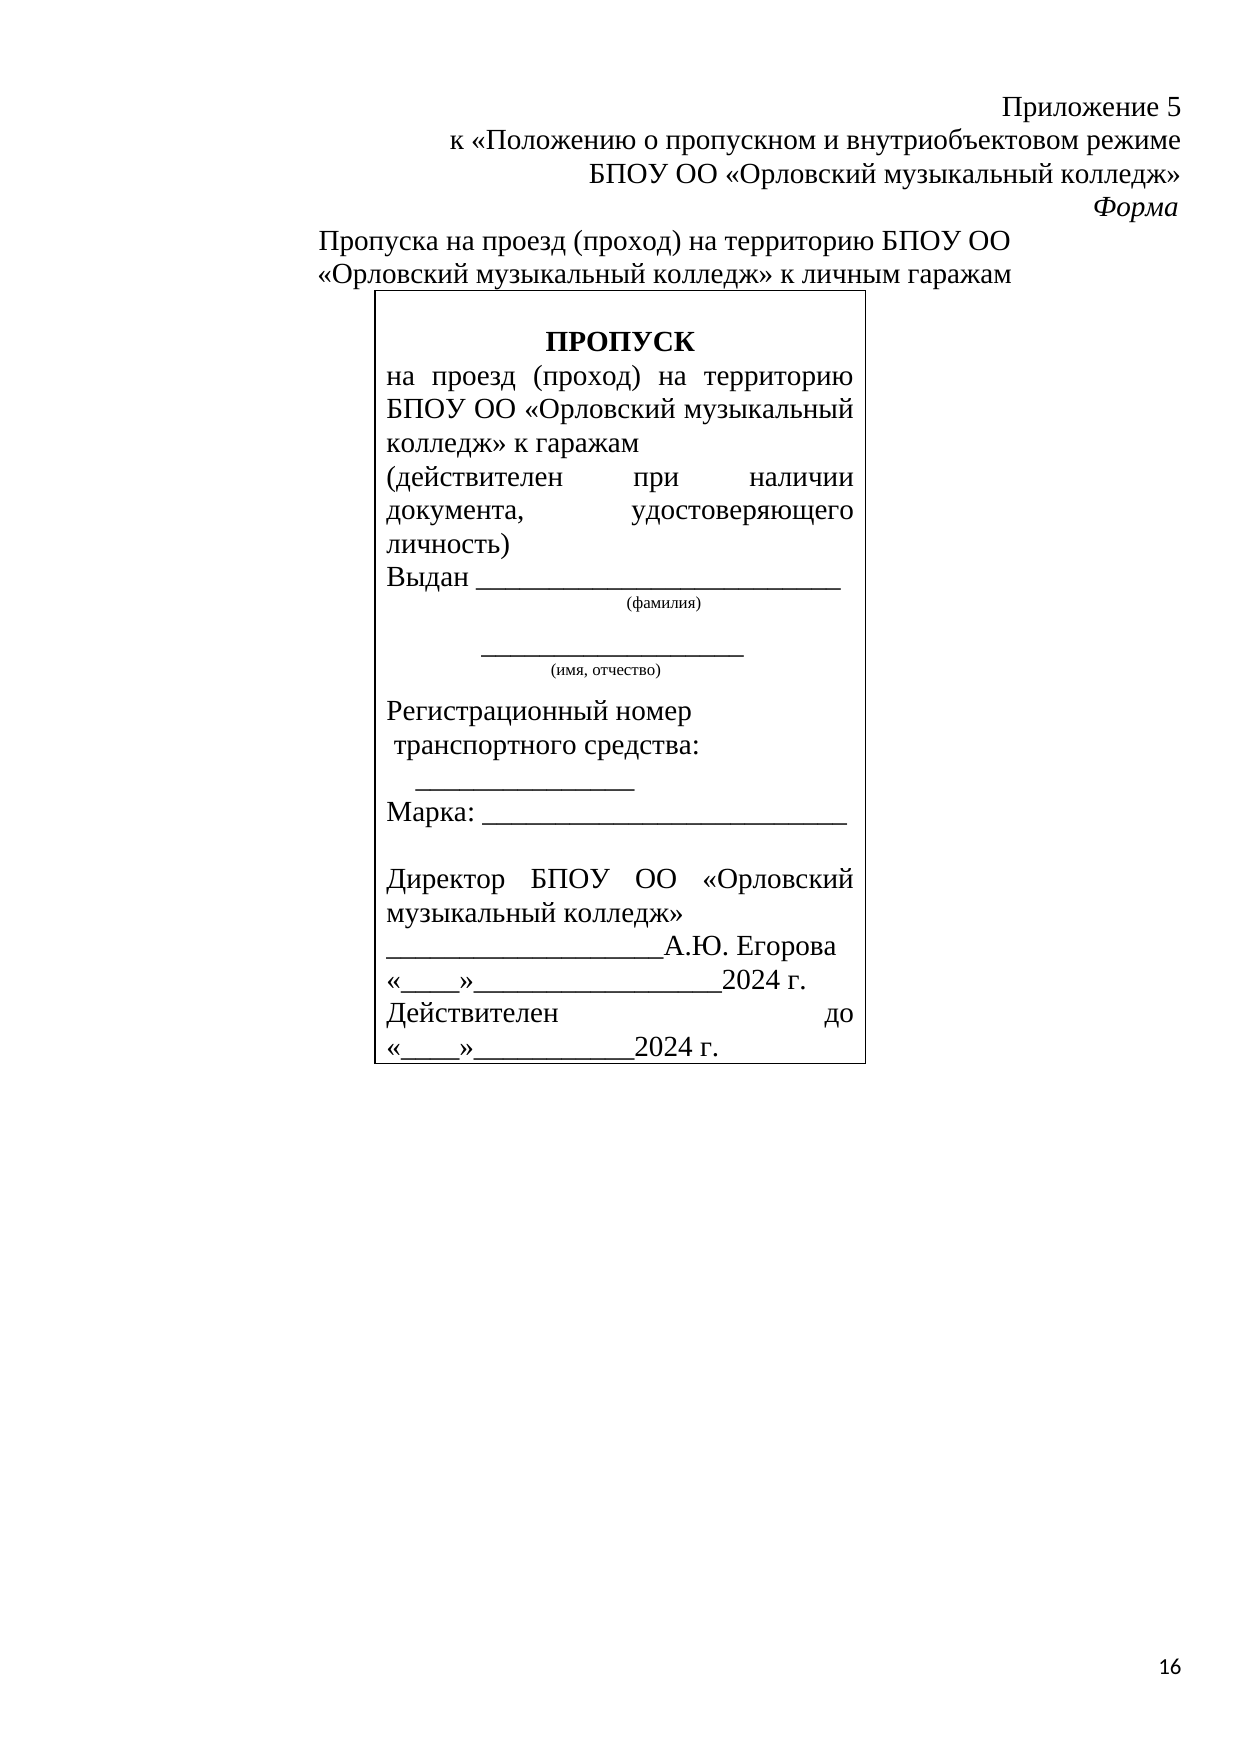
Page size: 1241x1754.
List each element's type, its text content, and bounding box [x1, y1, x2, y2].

text к «Положению о пропускном и внутриобъектовом режиме [148, 122, 1181, 156]
text Пропуска на проезд (проход) на территорию БПОУ ОО [148, 223, 1181, 256]
text Форма [148, 189, 1181, 223]
text «Орловский музыкальный колледж» к личным гаражам [148, 256, 1181, 290]
table_header ПРОПУСК на проезд (проход) на территорию БПОУ ОО «Орловский музыкальный колледж» к гаражам (действителен при наличии документа, удостоверяющего личность) Выдан _________________________ (фамилия) __________________ (имя, отчество) Регистрационный номер транспортного средства: _______________ Марка: _________________________ Директор БПОУ ОО «Орловский музыкальный колледж» ___________________А.Ю. Егорова «____»_________________2024 г. Действителен до «____»___________2024 г. [376, 291, 865, 1062]
text БПОУ ОО «Орловский музыкальный колледж» [148, 156, 1181, 189]
text Приложение 5 [148, 89, 1181, 122]
